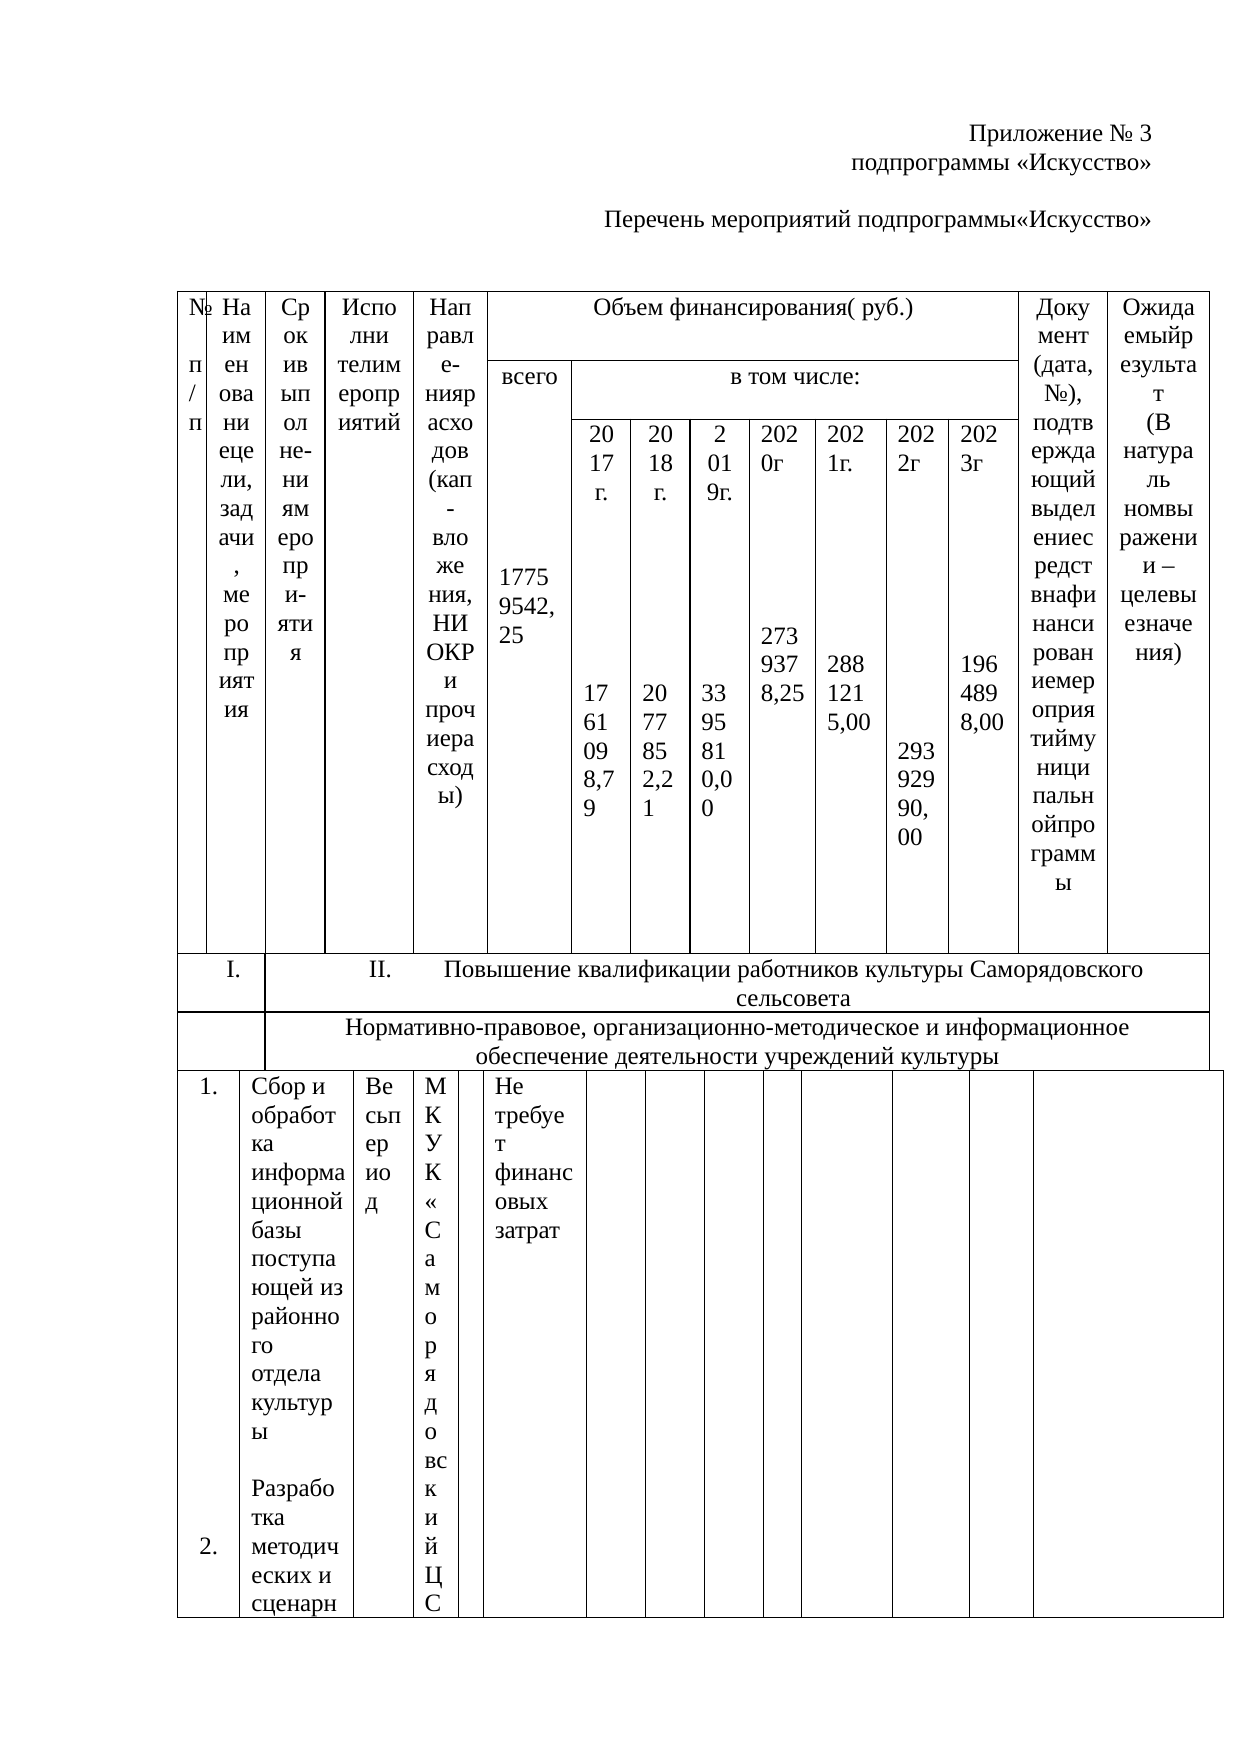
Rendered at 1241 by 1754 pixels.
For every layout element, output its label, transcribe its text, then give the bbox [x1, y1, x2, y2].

table_cell [705, 1071, 763, 1617]
table_header Ожидаемыйрезультат (В натураль номвыражении – целевыезначения) [1108, 292, 1209, 953]
table_header Срокивыполне-ниямеропри-ятия [266, 292, 324, 953]
table_cell [178, 1013, 264, 1070]
table_cell [646, 1071, 704, 1617]
table_header № п/п [178, 292, 206, 953]
table_cell Весьпериод [354, 1071, 413, 1617]
table_cell 2017 г. 1761098,79 [572, 420, 630, 953]
table_cell [587, 1071, 645, 1617]
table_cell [414, 1071, 458, 1617]
table_cell 2018 г. 2077852,21 [631, 420, 689, 953]
table_cell Нормативно-правовое, организационно-методическое и информационное обеспечение деятельности учреждений культуры [266, 1013, 1209, 1070]
text Приложение № 3 [177, 118, 1152, 147]
table_cell [970, 1071, 1033, 1617]
table_header Исполни телимероприятий [326, 292, 413, 953]
table_cell [459, 1071, 483, 1617]
table_cell в том числе: [572, 361, 1018, 418]
table_cell [1034, 1071, 1223, 1617]
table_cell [240, 1071, 353, 1617]
table_cell [893, 1071, 969, 1617]
table_cell 2023г 1964898,00 [949, 420, 1018, 953]
table_cell 2019г. 3395810,00 [691, 420, 749, 953]
table_cell [178, 954, 264, 1011]
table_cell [484, 1071, 586, 1617]
table_cell [802, 1071, 892, 1617]
table_cell 2022г 29392990,00 [887, 420, 948, 953]
table_cell 2021г. 2881215,00 [816, 420, 886, 953]
table_header Направле-ниярасходов (кап-вложе ния, НИОКР и прочиерасходы) [414, 292, 487, 953]
text подпрограммы «Искусство» [177, 147, 1152, 176]
table_cell 2020г 2739378,25 [750, 420, 815, 953]
table_cell Повышение квалификации работников культуры Саморядовского сельсовета [266, 954, 1209, 1011]
table_cell 1. 2. 3. [178, 1071, 239, 1617]
table_header Наименованиецели, задачи, мероприятия [207, 292, 265, 953]
table_cell [764, 1071, 801, 1617]
table_header Документ (дата,№), подтверждающийвыделениесредствнафинансированиемероприятиймуниципальнойпрограммы [1019, 292, 1107, 953]
table_cell всего 17759542,25 [488, 361, 571, 953]
text Перечень мероприятий подпрограммы«Искусство» [177, 204, 1152, 233]
table_header Объем финансирования( руб.) [488, 292, 1018, 360]
